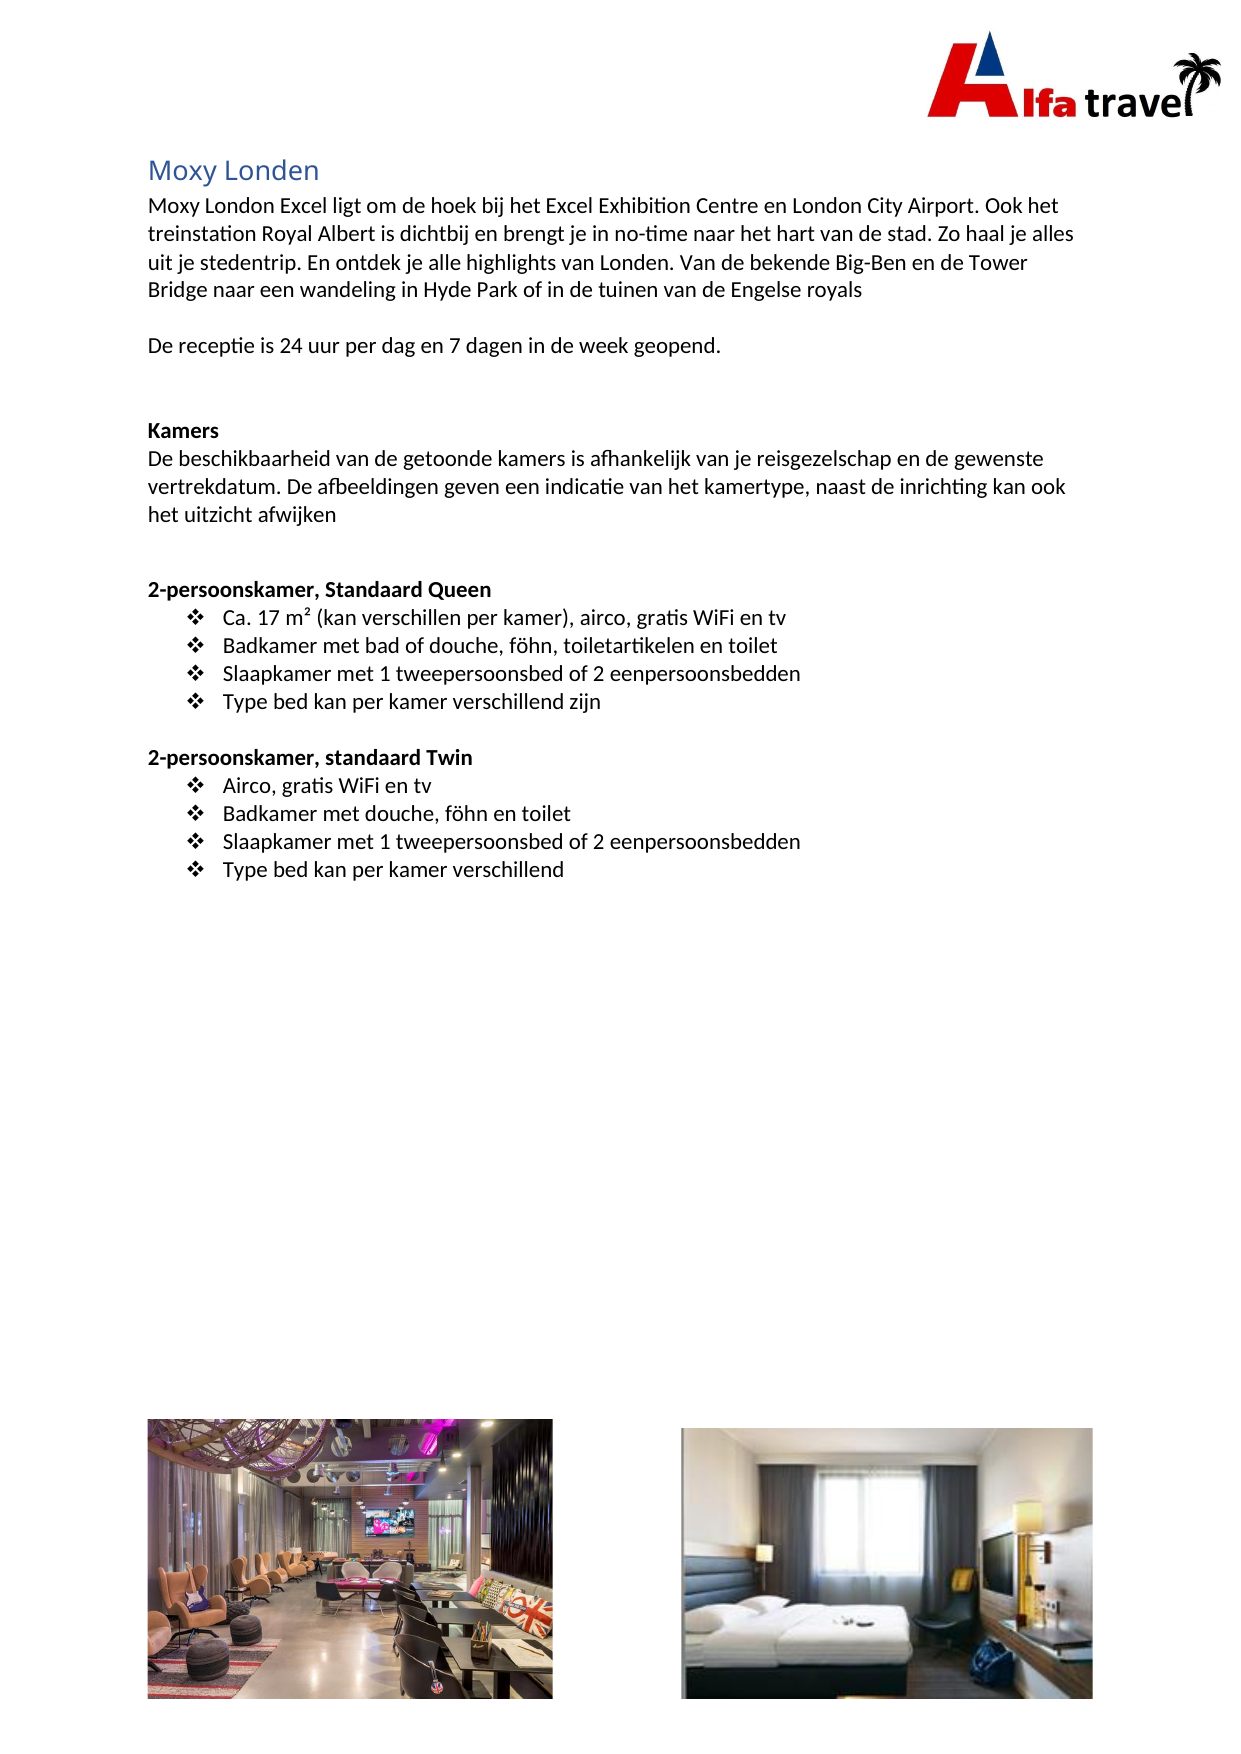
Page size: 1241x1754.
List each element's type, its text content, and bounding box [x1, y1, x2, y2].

list Type bed kan per kamer verschillend [185, 855, 1093, 883]
list Slaapkamer met 1 tweepersoonsbed of 2 eenpersoonsbedden [185, 659, 1093, 687]
picture [681, 1428, 1093, 1699]
text 2-persoonskamer, standaard Twin [148, 743, 1093, 771]
text 2-persoonskamer, Standaard Queen [148, 575, 1093, 603]
text De receptie is 24 uur per dag en 7 dagen in de week geopend. [148, 332, 1093, 360]
text De beschikbaarheid van de getoonde kamers is afhankelijk van je reisgezelschap en de gewenste vertrekdatum. De afbeeldingen geven een indicatie van het kamertype, naast de inrichting kan ook het uitzicht afwijken [337, 444, 1093, 528]
list Ca. 17 m² (kan verschillen per kamer), airco, gratis WiFi en tv [185, 603, 1093, 631]
list Badkamer met bad of douche, föhn, toiletartikelen en toilet [185, 631, 1093, 659]
picture [147, 1419, 553, 1699]
subtitle Moxy Londen [148, 152, 1093, 189]
list Slaapkamer met 1 tweepersoonsbed of 2 eenpersoonsbedden [185, 827, 1093, 855]
text Kamers [148, 416, 1093, 444]
list Badkamer met douche, föhn en toilet [185, 799, 1093, 827]
list Type bed kan per kamer verschillend zijn [185, 687, 1093, 715]
text Moxy London Excel ligt om de hoek bij het Excel Exhibition Centre en London City Airport. Ook het treinstation Royal Albert is dichtbij en brengt je in no-time naar het hart van de stad. Zo haal je alles uit je stedentrip. En ontdek je alle highlights van Londen. Van de bekende Big-Ben en de Tower Bridge naar een wandeling in Hyde Park of in de tuinen van de Engelse royals [148, 192, 1093, 304]
list Airco, gratis WiFi en tv [185, 771, 1093, 799]
picture [925, 27, 1225, 124]
